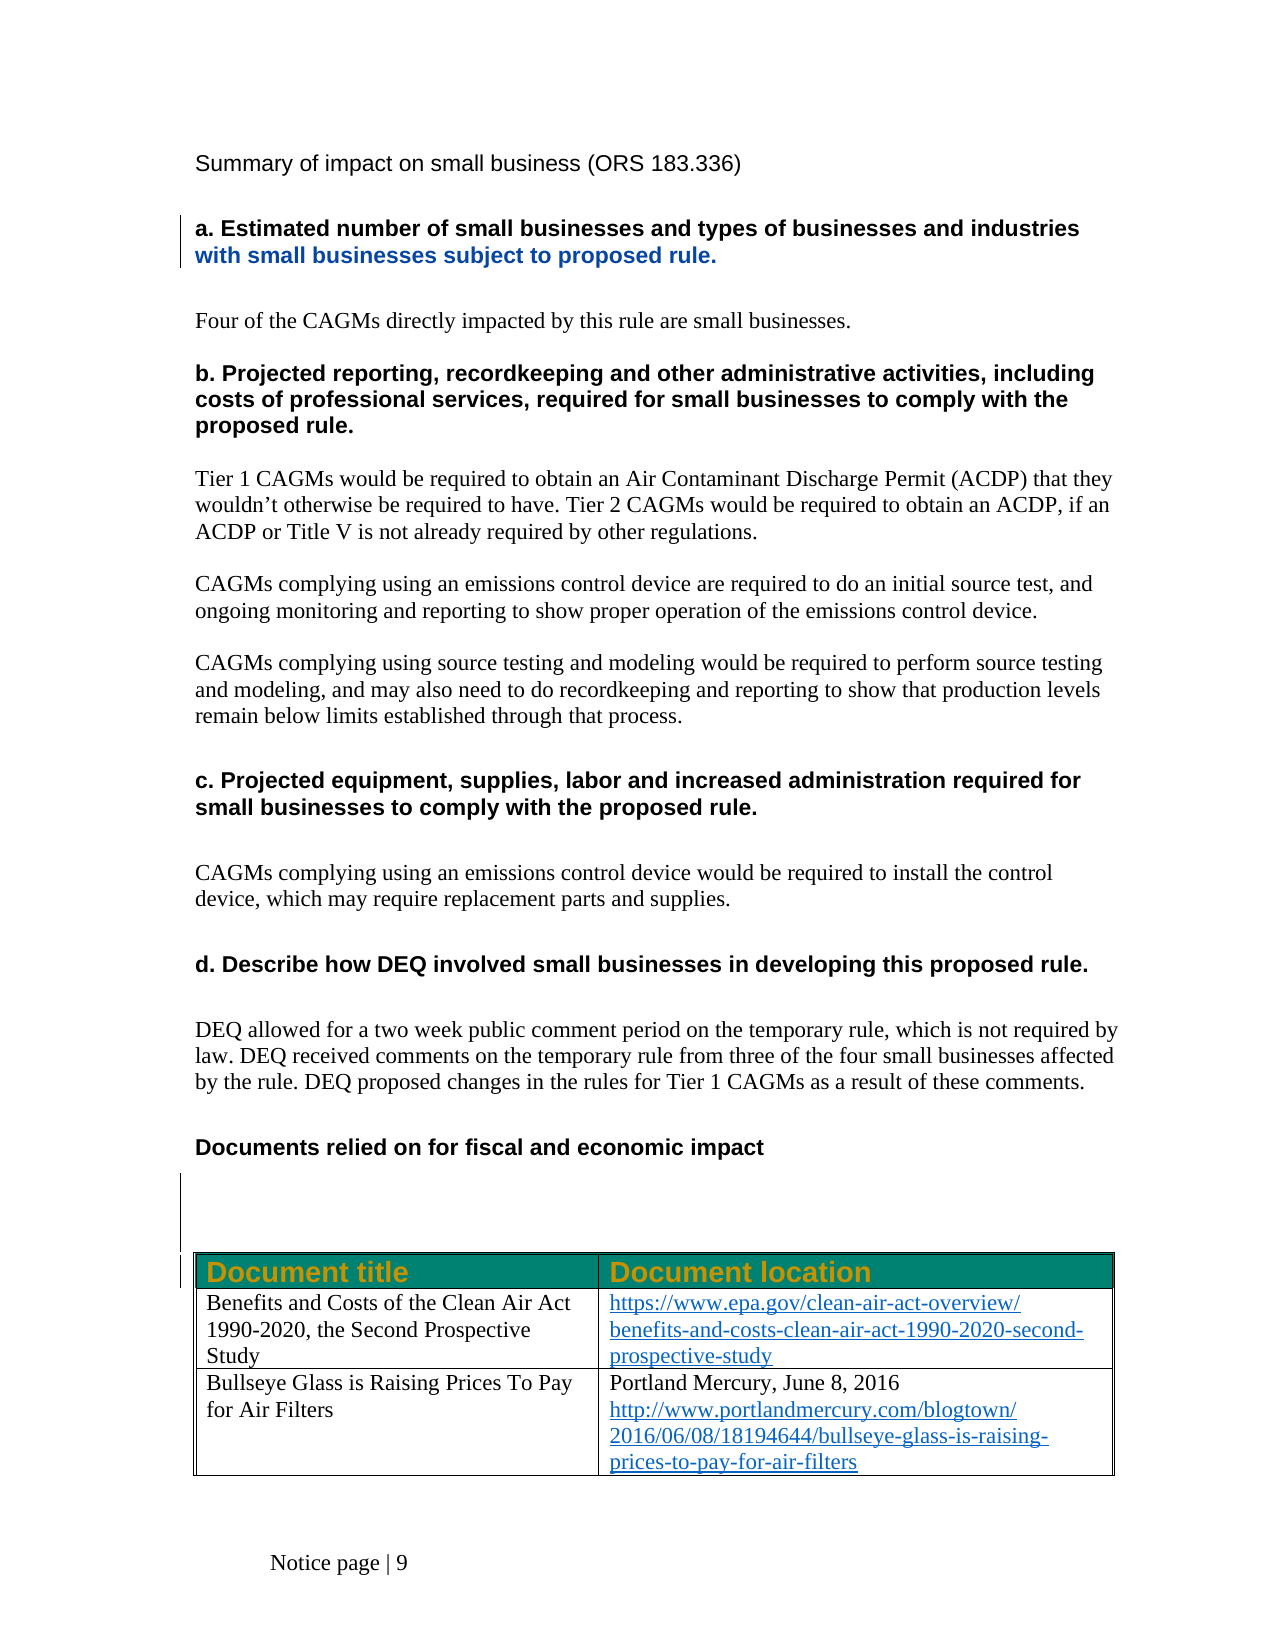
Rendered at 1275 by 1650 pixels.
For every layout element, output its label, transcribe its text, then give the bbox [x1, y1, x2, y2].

text b. Projected reporting, recordkeeping and other administrative activities, including costs of professional services, required for small businesses to comply with the proposed rule. [195, 359, 1123, 439]
table_cell https://www.epa.gov/clean-air-act-overview/benefits-and-costs-clean-air-act-1990-2020-second-prospective-study [599, 1289, 1112, 1368]
table_cell Portland Mercury, June 8, 2016 http://www.portlandmercury.com/blogtown/2016/06/08/18194644/bullseye-glass-is-raising-prices-to-pay-for-air-filters [599, 1369, 1112, 1475]
text Four of the CAGMs directly impacted by this rule are small businesses. [195, 307, 1123, 333]
text CAGMs complying using an emissions control device would be required to install the control device, which may require replacement parts and supplies. [195, 859, 1123, 912]
text CAGMs complying using source testing and modeling would be required to perform source testing and modeling, and may also need to do recordkeeping and reporting to show that production levels remain below limits established through that process. [195, 649, 1123, 728]
table_cell Benefits and Costs of the Clean Air Act 1990-2020, the Second Prospective Study None – will delete if not needed [197, 1289, 598, 1368]
subtitle Documents relied on for fiscal and economic impact [195, 1134, 1125, 1160]
subtitle c. Projected equipment, supplies, labor and increased administration required for small businesses to comply with the proposed rule. [195, 767, 1125, 820]
text DEQ allowed for a two week public comment period on the temporary rule, which is not required by law. DEQ received comments on the temporary rule from three of the four small businesses affected by the rule. DEQ proposed changes in the rules for Tier 1 CAGMs as a result of these comments. [195, 1016, 1123, 1095]
text Summary of impact on small business (ORS 183.336) [195, 150, 1123, 176]
subtitle a. Estimated number of small businesses and types of businesses and industries with small businesses subject to proposed rule. [195, 215, 1125, 268]
text Tier 1 CAGMs would be required to obtain an Air Contaminant Discharge Permit (ACDP) that they wouldn’t otherwise be required to have. Tier 2 CAGMs would be required to obtain an ACDP, if an ACDP or Title V is not already required by other regulations. [195, 465, 1123, 544]
table_header Document location [599, 1255, 1112, 1288]
subtitle d. Describe how DEQ involved small businesses in developing this proposed rule. [195, 951, 1125, 977]
table_cell Bullseye Glass is Raising Prices To Pay for Air Filters [197, 1369, 598, 1475]
text CAGMs complying using an emissions control device are required to do an initial source test, and ongoing monitoring and reporting to show proper operation of the emissions control device. [195, 570, 1123, 623]
table_header Document title [197, 1255, 598, 1288]
